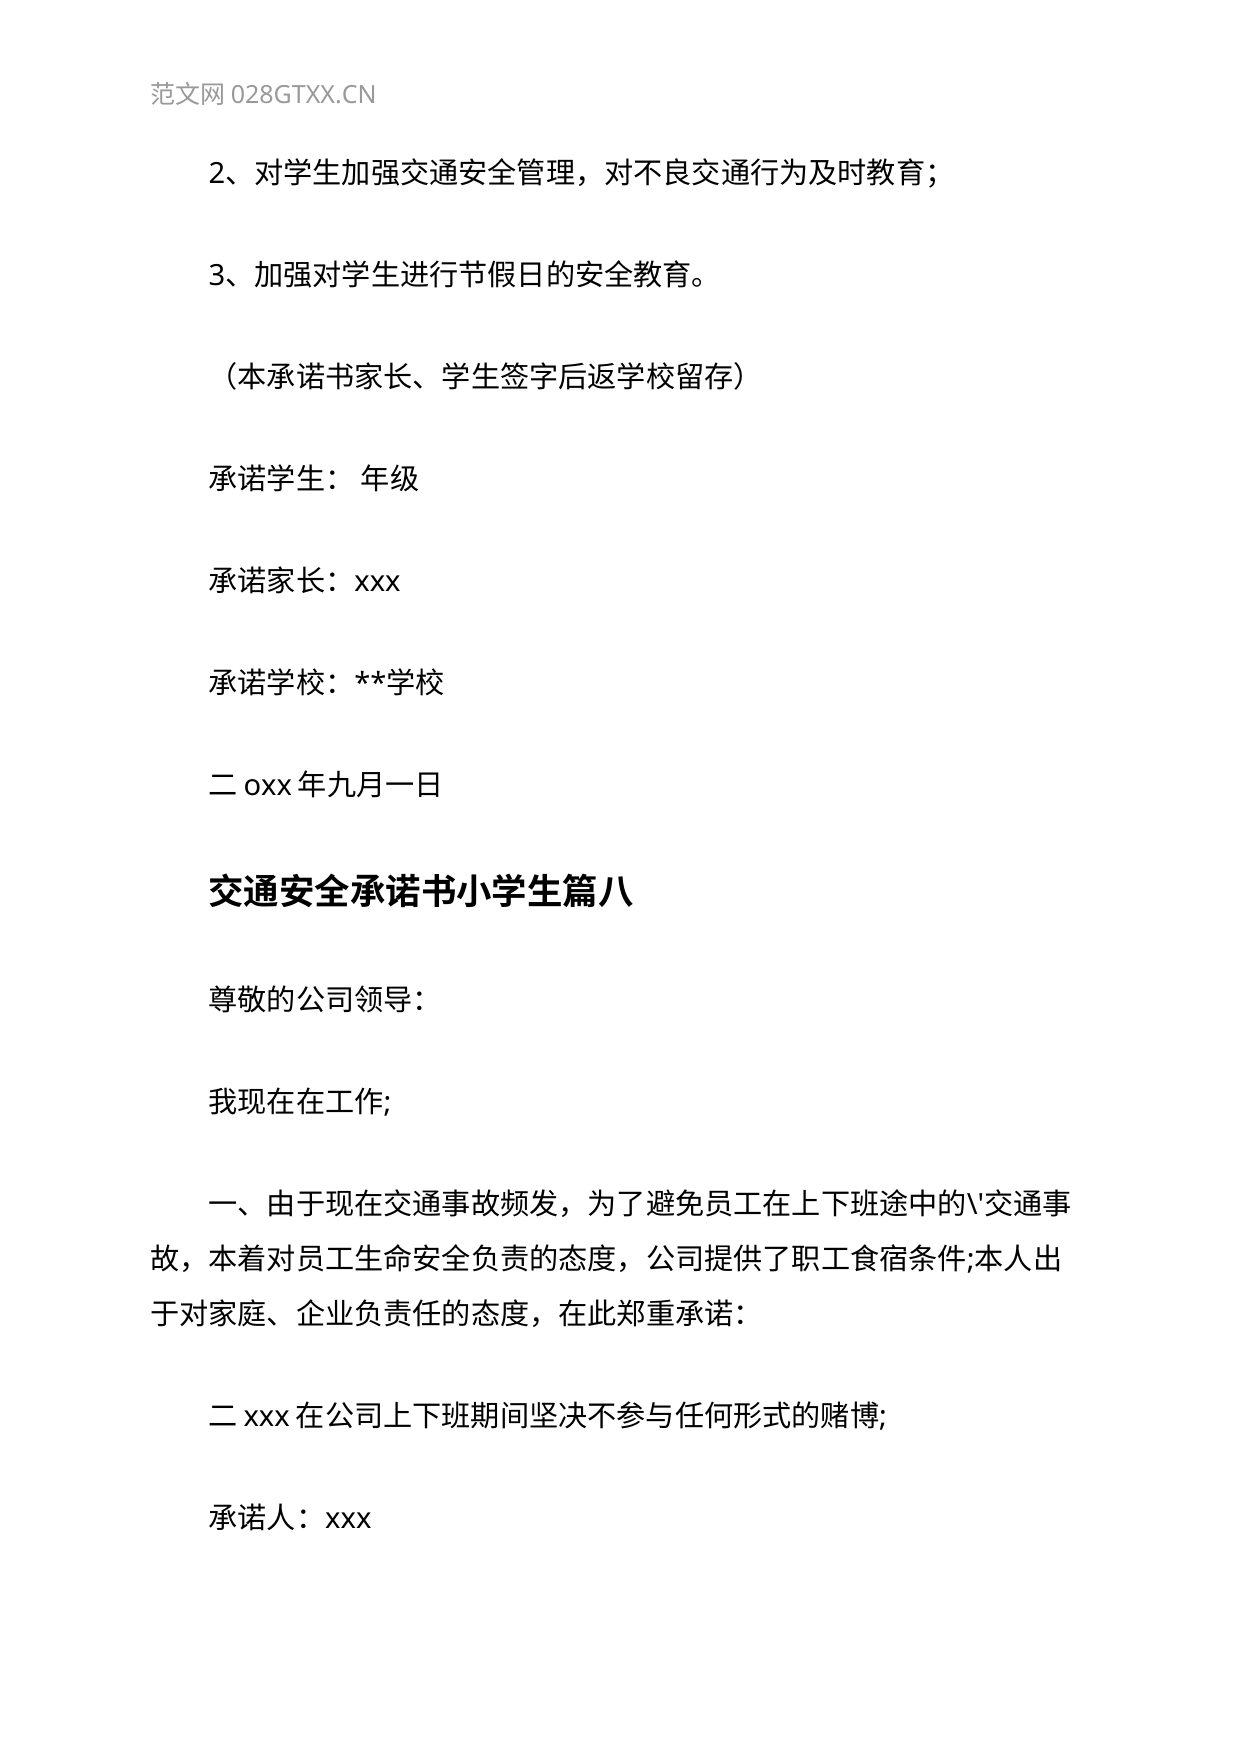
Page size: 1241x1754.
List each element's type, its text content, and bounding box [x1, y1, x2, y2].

text 承诺学生： 年级 [150, 456, 1090, 498]
text 我现在在工作; [150, 1079, 1090, 1121]
text 一、由于现在交通事故频发，为了避免员工在上下班途中的\'交通事故，本着对员工生命安全负责的态度，公司提供了职工食宿条件;本人出于对家庭、企业负责任的态度，在此郑重承诺： [150, 1181, 1090, 1333]
text 承诺人：xxx [150, 1494, 1090, 1537]
text （本承诺书家长、学生签字后返学校留存） [150, 354, 1090, 396]
text 尊敬的公司领导： [150, 977, 1090, 1019]
text 二xxx在公司上下班期间坚决不参与任何形式的赌博; [150, 1392, 1090, 1435]
text 交通安全承诺书小学生篇八 [150, 863, 1090, 915]
text 二oxx年九月一日 [150, 761, 1090, 804]
text 承诺家长：xxx [150, 557, 1090, 600]
text 2、对学生加强交通安全管理，对不良交通行为及时教育； [150, 150, 1090, 192]
text 3、加强对学生进行节假日的安全教育。 [150, 252, 1090, 294]
text 承诺学校：**学校 [150, 659, 1090, 702]
